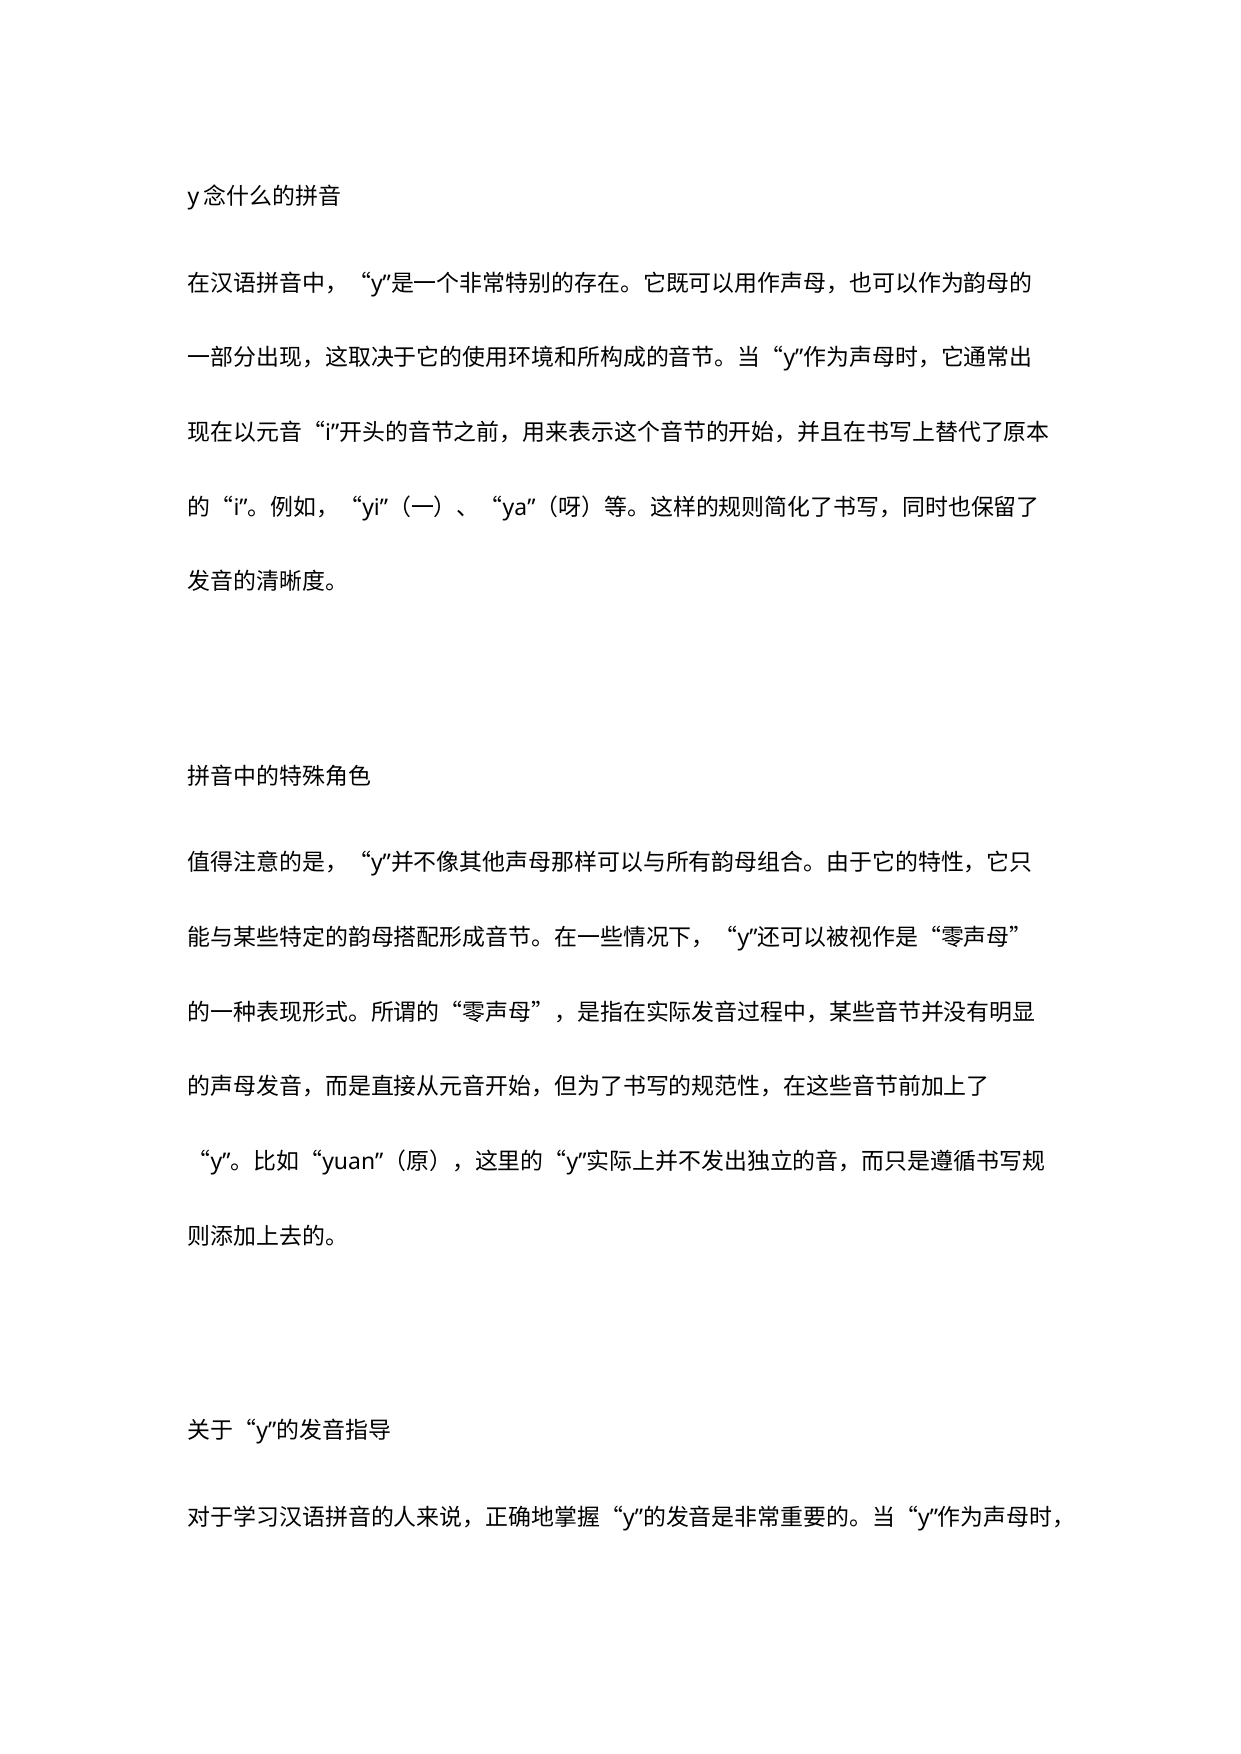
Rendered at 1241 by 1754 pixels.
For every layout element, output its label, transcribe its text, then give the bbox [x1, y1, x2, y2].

text y念什么的拼音 [187, 162, 1053, 227]
text 拼音中的特殊角色 [187, 742, 1053, 807]
text 值得注意的是，“y”并不像其他声母那样可以与所有韵母组合。由于它的特性，它只能与某些特定的韵母搭配形成音节。在一些情况下，“y”还可以被视作是“零声母”的一种表现形式。所谓的“零声母”，是指在实际发音过程中，某些音节并没有明显的声母发音，而是直接从元音开始，但为了书写的规范性，在这些音节前加上了“y”。比如“yuan”（原），这里的“y”实际上并不发出独立的音，而只是遵循书写规则添加上去的。 [187, 828, 1053, 1267]
text 关于“y”的发音指导 [187, 1396, 1053, 1461]
text 在汉语拼音中，“y”是一个非常特别的存在。它既可以用作声母，也可以作为韵母的一部分出现，这取决于它的使用环境和所构成的音节。当“y”作为声母时，它通常出现在以元音“i”开头的音节之前，用来表示这个音节的开始，并且在书写上替代了原本的“i”。例如，“yi”（一）、“ya”（呀）等。这样的规则简化了书写，同时也保留了发音的清晰度。 [187, 249, 1053, 612]
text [187, 1483, 1053, 1548]
